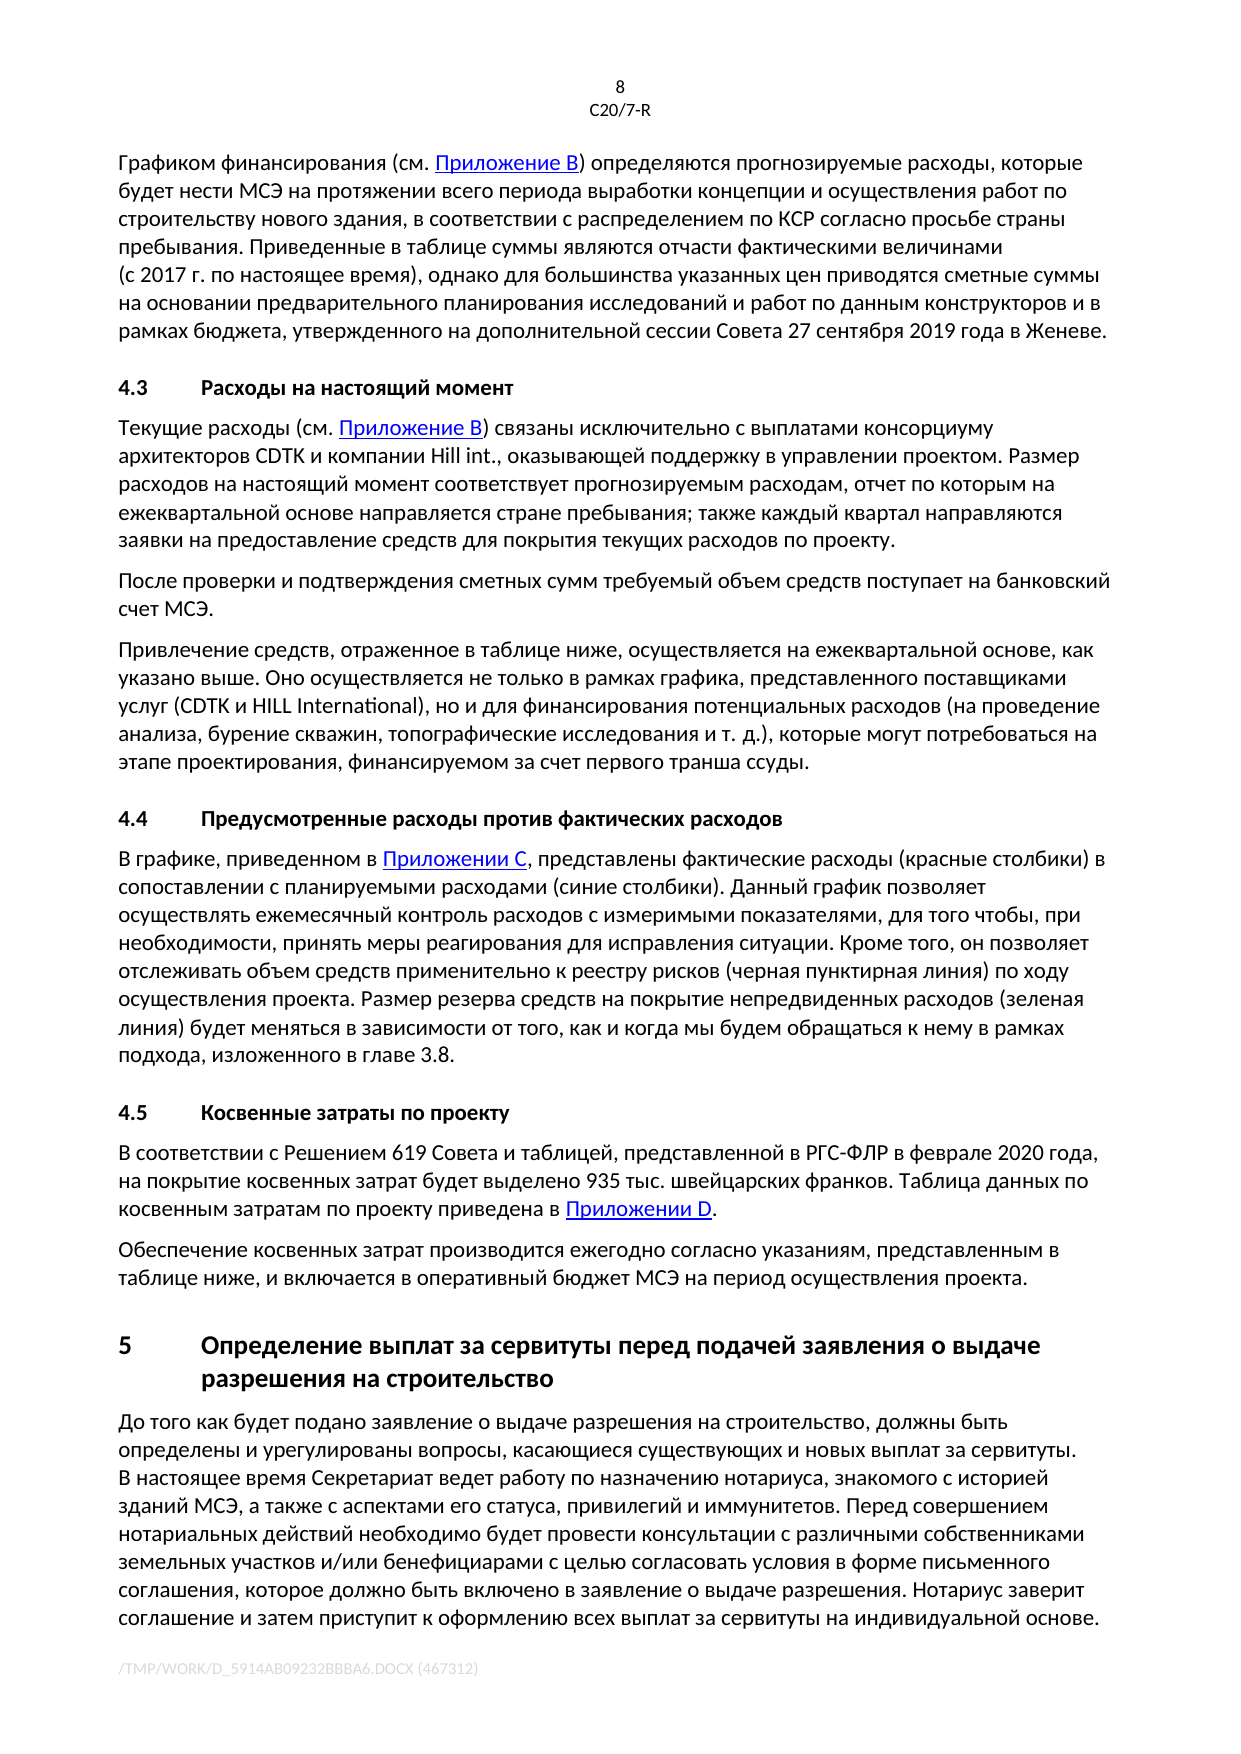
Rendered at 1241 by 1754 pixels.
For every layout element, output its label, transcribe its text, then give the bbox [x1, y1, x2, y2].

subtitle 4.5 Косвенные затраты по проекту [118, 1098, 1122, 1126]
text Графиком финансирования (см. Приложение B) определяются прогнозируемые расходы, которые будет нести МСЭ на протяжении всего периода выработки концепции и осуществления работ по строительству нового здания, в соответствии с распределением по КСР согласно просьбе страны пребывания. Приведенные в таблице суммы являются отчасти фактическими величинами (с 2017 г. по настоящее время), однако для большинства указанных цен приводятся сметные суммы на основании предварительного планирования исследований и работ по данным конструкторов и в рамках бюджета, утвержденного на дополнительной сессии Совета 27 сентября 2019 года в Женеве. [118, 148, 1122, 344]
text После проверки и подтверждения сметных сумм требуемый объем средств поступает на банковский счет МСЭ. [118, 566, 1122, 622]
text В соответствии с Решением 619 Совета и таблицей, представленной в РГС-ФЛР в феврале 2020 года, на покрытие косвенных затрат будет выделено 935 тыс. швейцарских франков. Таблица данных по косвенным затратам по проекту приведена в Приложении D. [118, 1138, 1122, 1222]
text Обеспечение косвенных затрат производится ежегодно согласно указаниям, представленным в таблице ниже, и включается в оперативный бюджет МСЭ на период осуществления проекта. [118, 1235, 1122, 1291]
text До того как будет подано заявление о выдаче разрешения на строительство, должны быть определены и урегулированы вопросы, касающиеся существующих и новых выплат за сервитуты. В настоящее время Секретариат ведет работу по назначению нотариуса, знакомого с историей зданий МСЭ, а также с аспектами его статуса, привилегий и иммунитетов. Перед совершением нотариальных действий необходимо будет провести консультации с различными собственниками земельных участков и/или бенефициарами с целью согласовать условия в форме письменного соглашения, которое должно быть включено в заявление о выдаче разрешения. Нотариус заверит соглашение и затем приступит к оформлению всех выплат за сервитуты на индивидуальной основе. [118, 1407, 1122, 1631]
text Привлечение средств, отраженное в таблице ниже, осуществляется на ежеквартальной основе, как указано выше. Оно осуществляется не только в рамках графика, представленного поставщиками услуг (CDTK и HILL International), но и для финансирования потенциальных расходов (на проведение анализа, бурение скважин, топографические исследования и т. д.), которые могут потребоваться на этапе проектирования, финансируемом за счет первого транша ссуды. [118, 635, 1122, 775]
subtitle 5 Определение выплат за сервитуты перед подачей заявления о выдаче разрешения на строительство [118, 1328, 1122, 1394]
text В графике, приведенном в Приложении C, представлены фактические расходы (красные столбики) в сопоставлении с планируемыми расходами (синие столбики). Данный график позволяет осуществлять ежемесячный контроль расходов с измеримыми показателями, для того чтобы, при необходимости, принять меры реагирования для исправления ситуации. Кроме того, он позволяет отслеживать объем средств применительно к реестру рисков (черная пунктирная линия) по ходу осуществления проекта. Размер резерва средств на покрытие непредвиденных расходов (зеленая линия) будет меняться в зависимости от того, как и когда мы будем обращаться к нему в рамках подхода, изложенного в главе 3.8. [118, 844, 1122, 1069]
subtitle 4.4 Предусмотренные расходы против фактических расходов [118, 804, 1122, 832]
text Текущие расходы (см. Приложение B) связаны исключительно с выплатами консорциуму архитекторов CDTK и компании Hill int., оказывающей поддержку в управлении проектом. Размер расходов на настоящий момент соответствует прогнозируемым расходам, отчет по которым на ежеквартальной основе направляется стране пребывания; также каждый квартал направляются заявки на предоставление средств для покрытия текущих расходов по проекту. [118, 413, 1122, 554]
subtitle 4.3 Расходы на настоящий момент [118, 373, 1122, 401]
